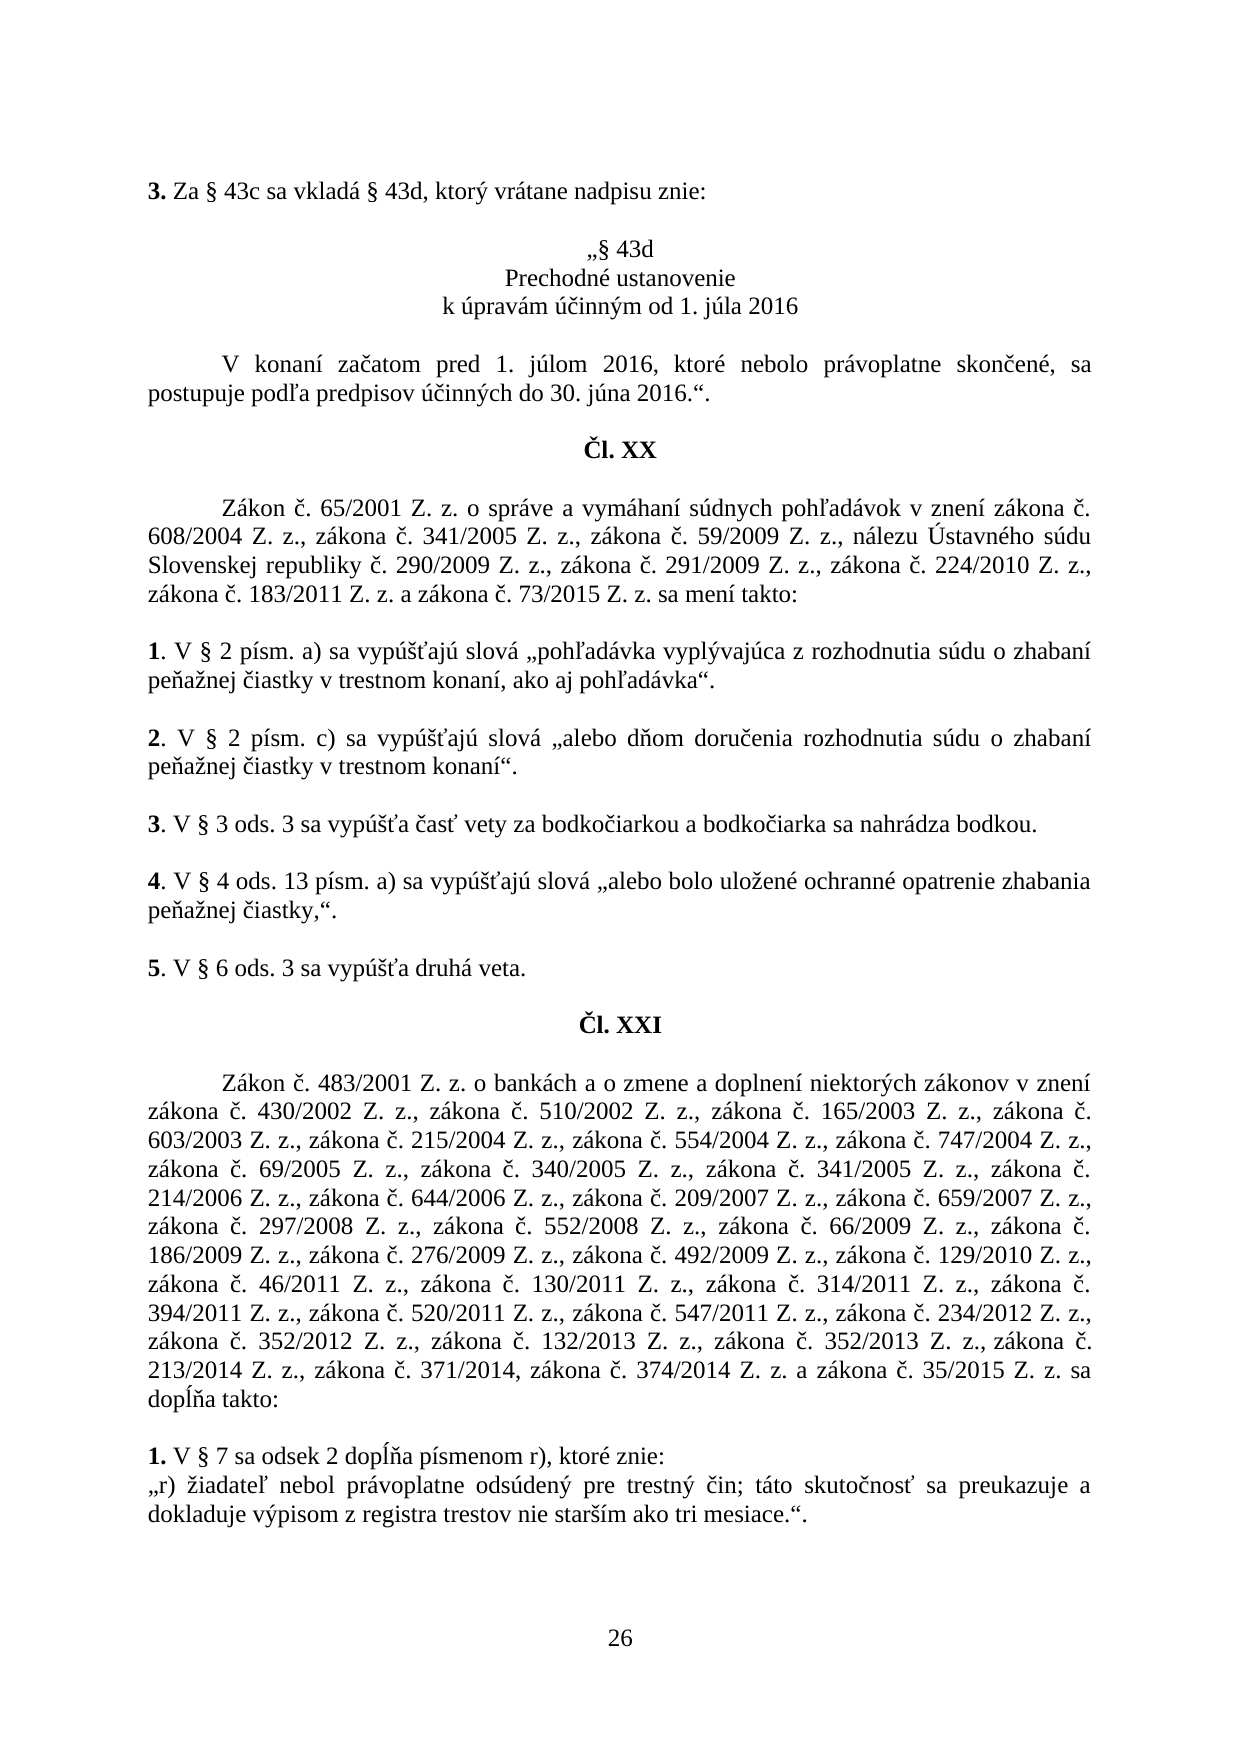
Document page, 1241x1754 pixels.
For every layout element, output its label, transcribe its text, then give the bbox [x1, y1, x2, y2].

text 5. V § 6 ods. 3 sa vypúšťa druhá veta. [148, 953, 1092, 981]
text Zákon č. 65/2001 Z. z. o správe a vymáhaní súdnych pohľadávok v znení zákona č. 608/2004 Z. z., zákona č. 341/2005 Z. z., zákona č. 59/2009 Z. z., nálezu Ústavného súdu Slovenskej republiky č. 290/2009 Z. z., zákona č. 291/2009 Z. z., zákona č. 224/2010 Z. z., zákona č. 183/2011 Z. z. a zákona č. 73/2015 Z. z. sa mení takto: [148, 493, 1092, 608]
text 2. V § 2 písm. c) sa vypúšťajú slová „alebo dňom doručenia rozhodnutia súdu o zhabaní peňažnej čiastky v trestnom konaní“. [148, 723, 1092, 780]
text Čl. XX [148, 435, 1092, 464]
text „r) žiadateľ nebol právoplatne odsúdený pre trestný čin; táto skutočnosť sa preukazuje a dokladuje výpisom z registra trestov nie starším ako tri mesiace.“. [148, 1470, 1092, 1528]
text Prechodné ustanovenie [148, 263, 1092, 291]
text k úpravám účinným od 1. júla 2016 [148, 291, 1092, 320]
text 1. V § 7 sa odsek 2 dopĺňa písmenom r), ktoré znie: [148, 1441, 1092, 1470]
text Zákon č. 483/2001 Z. z. o bankách a o zmene a doplnení niektorých zákonov v znení zákona č. 430/2002 Z. z., zákona č. 510/2002 Z. z., zákona č. 165/2003 Z. z., zákona č. 603/2003 Z. z., zákona č. 215/2004 Z. z., zákona č. 554/2004 Z. z., zákona č. 747/2004 Z. z., zákona č. 69/2005 Z. z., zákona č. 340/2005 Z. z., zákona č. 341/2005 Z. z., zákona č. 214/2006 Z. z., zákona č. 644/2006 Z. z., zákona č. 209/2007 Z. z., zákona č. 659/2007 Z. z., zákona č. 297/2008 Z. z., zákona č. 552/2008 Z. z., zákona č. 66/2009 Z. z., zákona č. 186/2009 Z. z., zákona č. 276/2009 Z. z., zákona č. 492/2009 Z. z., zákona č. 129/2010 Z. z., zákona č. 46/2011 Z. z., zákona č. 130/2011 Z. z., zákona č. 314/2011 Z. z., zákona č. 394/2011 Z. z., zákona č. 520/2011 Z. z., zákona č. 547/2011 Z. z., zákona č. 234/2012 Z. z., zákona č. 352/2012 Z. z., zákona č. 132/2013 Z. z., zákona č. 352/2013 Z. z., zákona č. 213/2014 Z. z., zákona č. 371/2014, zákona č. 374/2014 Z. z. a zákona č. 35/2015 Z. z. sa dopĺňa takto: [148, 1068, 1092, 1413]
text V konaní začatom pred 1. júlom 2016, ktoré nebolo právoplatne skončené, sa postupuje podľa predpisov účinných do 30. júna 2016.“. [148, 349, 1092, 406]
text 3. Za § 43c sa vkladá § 43d, ktorý vrátane nadpisu znie: [148, 176, 1092, 205]
text 1. V § 2 písm. a) sa vypúšťajú slová „pohľadávka vyplývajúca z rozhodnutia súdu o zhabaní peňažnej čiastky v trestnom konaní, ako aj pohľadávka“. [148, 636, 1092, 694]
text Čl. XXI [148, 1010, 1092, 1039]
text „§ 43d [148, 234, 1092, 263]
text 4. V § 4 ods. 13 písm. a) sa vypúšťajú slová „alebo bolo uložené ochranné opatrenie zhabania peňažnej čiastky,“. [148, 866, 1092, 924]
text 3. V § 3 ods. 3 sa vypúšťa časť vety za bodkočiarkou a bodkočiarka sa nahrádza bodkou. [148, 809, 1092, 838]
